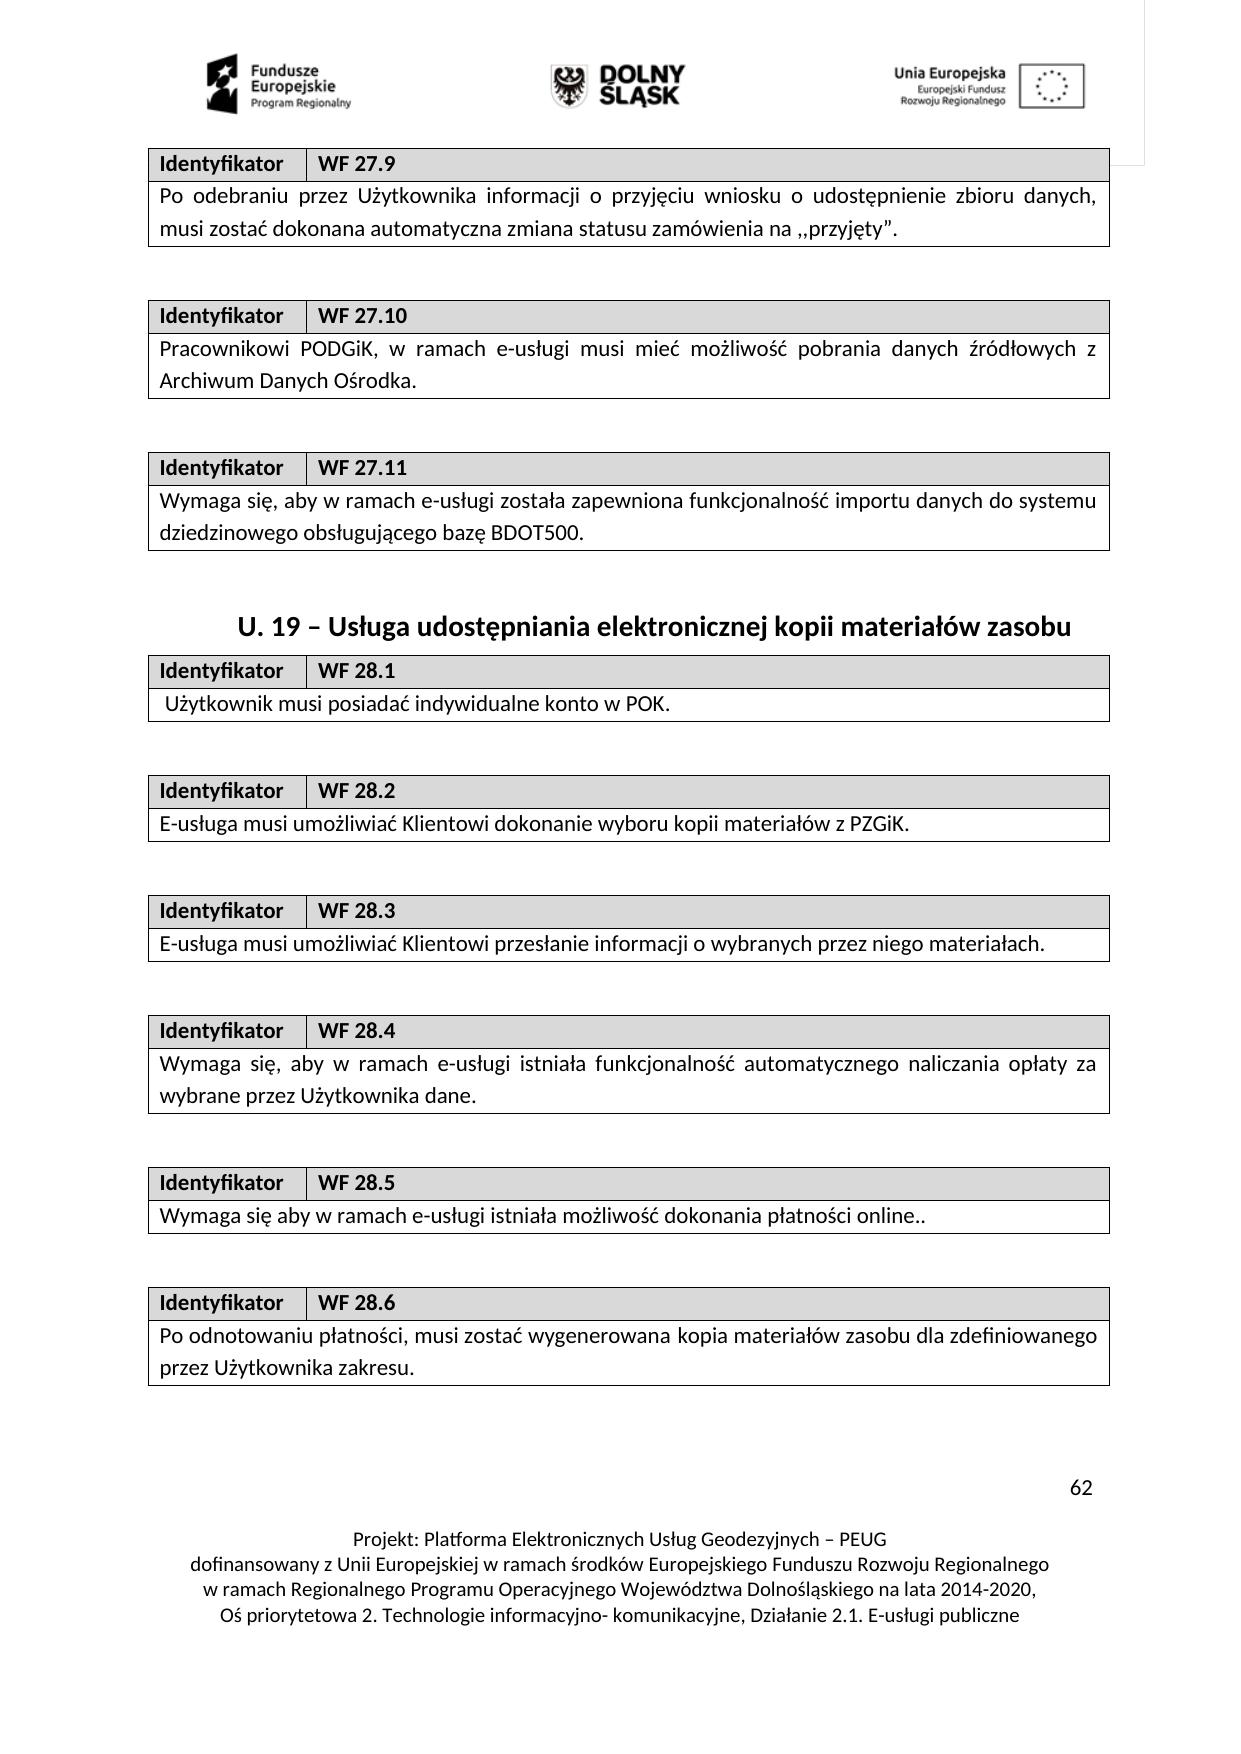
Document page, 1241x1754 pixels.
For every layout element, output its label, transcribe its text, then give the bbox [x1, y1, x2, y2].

table_header Identyfikator [149, 453, 306, 485]
table_header Identyfikator [149, 149, 306, 181]
table_cell E-usługa musi umożliwiać Klientowi dokonanie wyboru kopii materiałów z PZGiK. [149, 809, 1109, 841]
table_header Identyfikator [149, 1288, 306, 1320]
table_cell Po odnotowaniu płatności, musi zostać wygenerowana kopia materiałów zasobu dla zdefiniowanego przez Użytkownika zakresu. [149, 1321, 1109, 1385]
table_cell Wymaga się, aby w ramach e-usługi istniała funkcjonalność automatycznego naliczania opłaty za wybrane przez Użytkownika dane. [149, 1049, 1109, 1113]
table_header WF .003 [307, 896, 1109, 928]
table_cell Wymaga się, aby w ramach e-usługi została zapewniona funkcjonalność importu danych do systemu dziedzinowego obsługującego bazę BDOT500. [149, 486, 1109, 550]
table_header Identyfikator [149, 896, 306, 928]
subtitle U. 19 – Usługa udostępniania elektronicznej kopii materiałów zasobu [237, 608, 1093, 644]
table_header Identyfikator [149, 301, 306, 333]
table_cell Wymaga się aby w ramach e-usługi istniała możliwość dokonania płatności online.. [149, 1201, 1109, 1233]
table_header WF .002 [307, 776, 1109, 808]
table_header Identyfikator [149, 1168, 306, 1200]
table_header WF .001 [307, 656, 1109, 688]
picture [147, 0, 1145, 167]
table_header WF .010 [307, 301, 1109, 333]
table_header WF .004 [307, 1016, 1109, 1048]
table_header Identyfikator [149, 776, 306, 808]
table_header Identyfikator [149, 1016, 306, 1048]
table_cell Użytkownik musi posiadać indywidualne konto w POK. [149, 689, 1109, 721]
table_cell Po odebraniu przez Użytkownika informacji o przyjęciu wniosku o udostępnienie zbioru danych, musi zostać dokonana automatyczna zmiana statusu zamówienia na ,,przyjęty”. [149, 182, 1109, 246]
table_cell E-usługa musi umożliwiać Klientowi przesłanie informacji o wybranych przez niego materiałach. [149, 929, 1109, 961]
table_header Identyfikator [149, 656, 306, 688]
table_header WF .009 [307, 149, 1109, 181]
table_cell Pracownikowi PODGiK, w ramach e-usługi musi mieć możliwość pobrania danych źródłowych z Archiwum Danych Ośrodka. [149, 334, 1109, 398]
table_header WF .011 [307, 453, 1109, 485]
table_header WF .005 [307, 1168, 1109, 1200]
table_header WF .006 [307, 1288, 1109, 1320]
